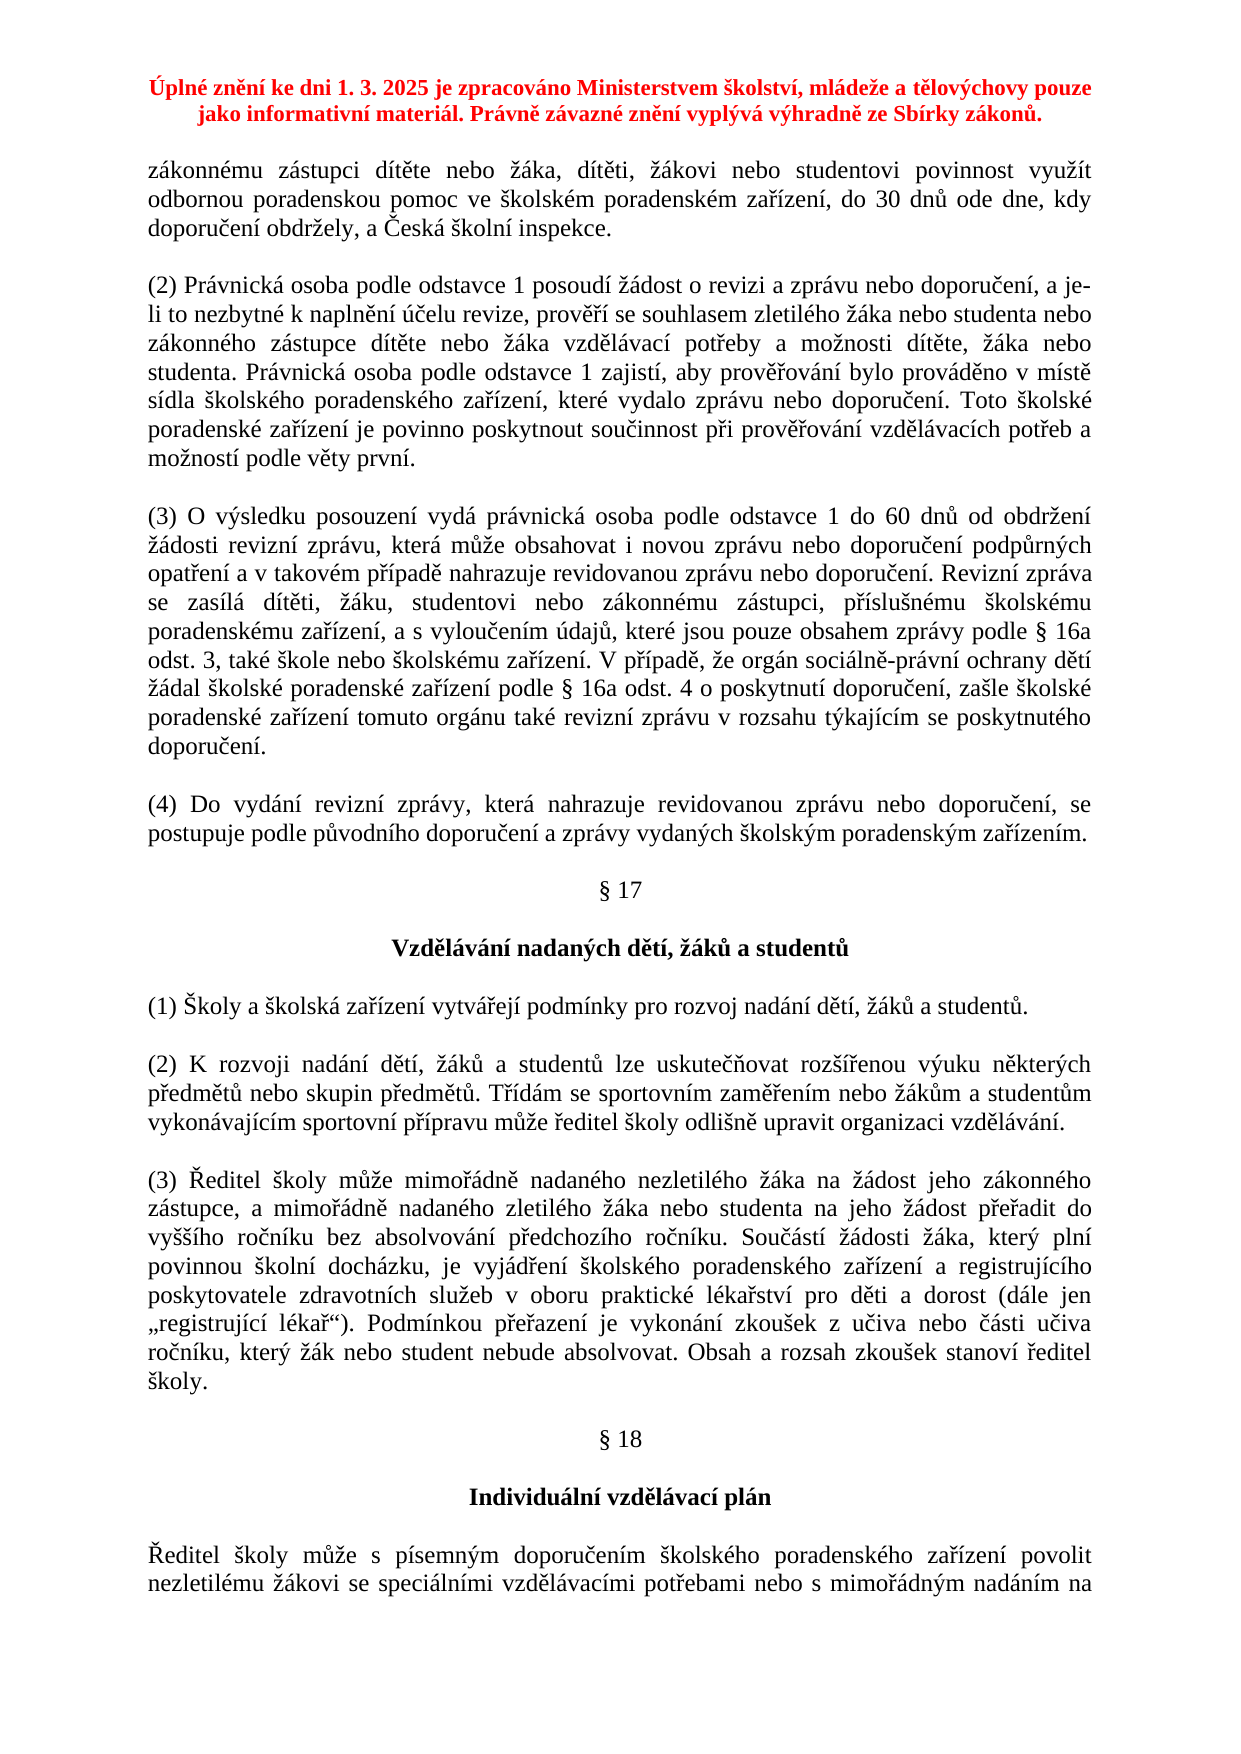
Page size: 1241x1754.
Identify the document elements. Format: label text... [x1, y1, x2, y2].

text § 18 [148, 1424, 1093, 1453]
text (4) Do vydání revizní zprávy, která nahrazuje revidovanou zprávu nebo doporučení, se postupuje podle původního doporučení a zprávy vydaných školským poradenským zařízením. [148, 789, 1093, 846]
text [148, 1540, 1093, 1597]
text (3) Ředitel školy může mimořádně nadaného nezletilého žáka na žádost jeho zákonného zástupce, a mimořádně nadaného zletilého žáka nebo studenta na jeho žádost přeřadit do vyššího ročníku bez absolvování předchozího ročníku. Součástí žádosti žáka, který plní povinnou školní docházku, je vyjádření školského poradenského zařízení a registrujícího poskytovatele zdravotních služeb v oboru praktické lékařství pro děti a dorost (dále jen „registrující lékař“). Podmínkou přeřazení je vykonání zkoušek z učiva nebo části učiva ročníku, který žák nebo student nebude absolvovat. Obsah a rozsah zkoušek stanoví ředitel školy. [148, 1165, 1093, 1395]
text (3) O výsledku posouzení vydá právnická osoba podle odstavce 1 do 60 dnů od obdržení žádosti revizní zprávu, která může obsahovat i novou zprávu nebo doporučení podpůrných opatření a v takovém případě nahrazuje revidovanou zprávu nebo doporučení. Revizní zpráva se zasílá dítěti, žáku, studentovi nebo zákonnému zástupci, příslušnému školskému poradenskému zařízení, a s vyloučením údajů, které jsou pouze obsahem zprávy podle § 16a odst. 3, také škole nebo školskému zařízení. V případě, že orgán sociálně-právní ochrany dětí žádal školské poradenské zařízení podle § 16a odst. 4 o poskytnutí doporučení, zašle školské poradenské zařízení tomuto orgánu také revizní zprávu v rozsahu týkajícím se poskytnutého doporučení. [148, 501, 1093, 760]
text Individuální vzdělávací plán [148, 1482, 1093, 1511]
text (1) Školy a školská zařízení vytvářejí podmínky pro rozvoj nadání dětí, žáků a studentů. [148, 991, 1093, 1020]
text Vzdělávání nadaných dětí, žáků a studentů [148, 933, 1093, 962]
text § 17 [148, 876, 1093, 904]
text (2) K rozvoji nadání dětí, žáků a studentů lze uskutečňovat rozšířenou výuku některých předmětů nebo skupin předmětů. Třídám se sportovním zaměřením nebo žákům a studentům vykonávajícím sportovní přípravu může ředitel školy odlišně upravit organizaci vzdělávání. [148, 1049, 1093, 1136]
text (2) Právnická osoba podle odstavce 1 posoudí žádost o revizi a zprávu nebo doporučení, a je-li to nezbytné k naplnění účelu revize, prověří se souhlasem zletilého žáka nebo studenta nebo zákonného zástupce dítěte nebo žáka vzdělávací potřeby a možnosti dítěte, žáka nebo studenta. Právnická osoba podle odstavce 1 zajistí, aby prověřování bylo prováděno v místě sídla školského poradenského zařízení, které vydalo zprávu nebo doporučení. Toto školské poradenské zařízení je povinno poskytnout součinnost při prověřování vzdělávacích potřeb a možností podle věty první. [148, 271, 1093, 472]
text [148, 155, 1093, 241]
